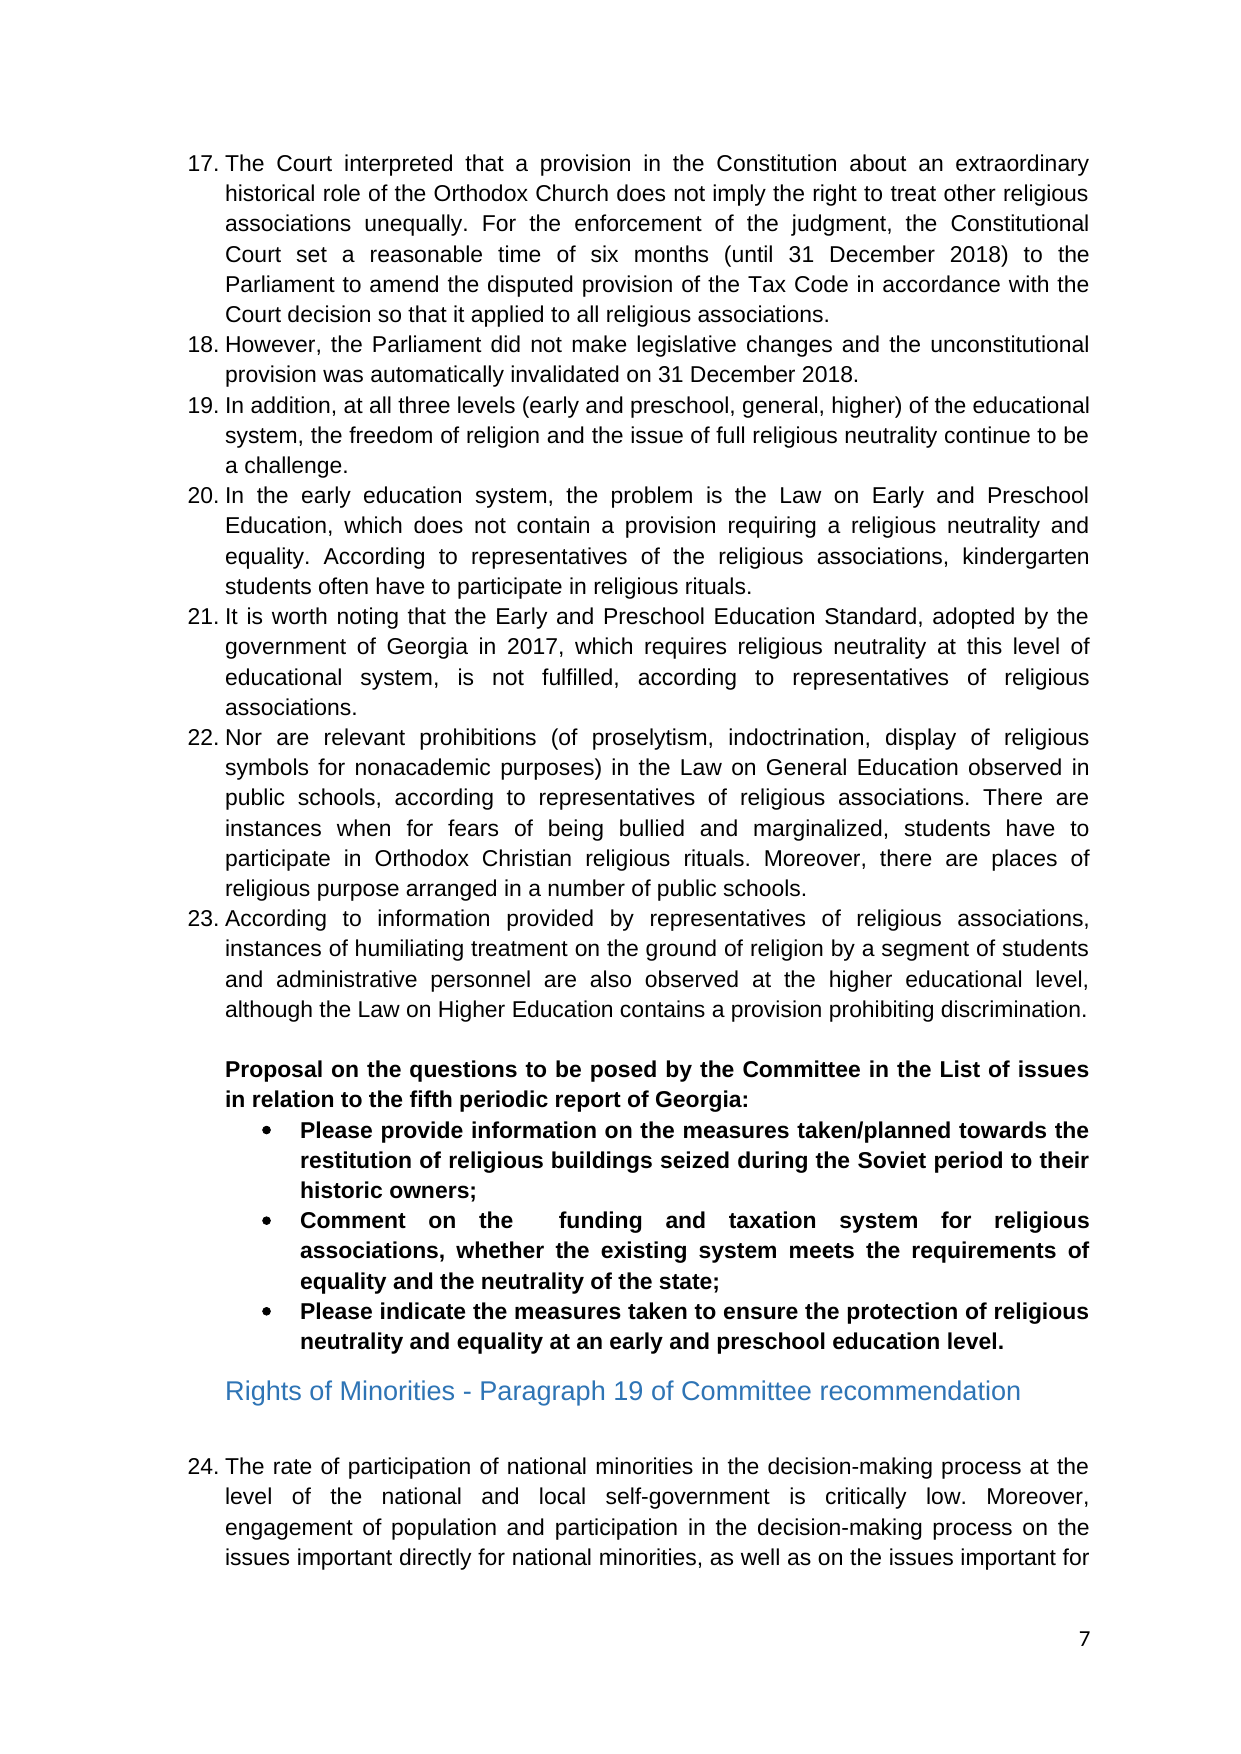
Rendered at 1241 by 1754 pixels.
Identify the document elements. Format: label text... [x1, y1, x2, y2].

list However, the Parliament did not make legislative changes and the unconstitutional provision was automatically invalidated on 31 December 2018. [187, 331, 1090, 388]
list Proposal on the questions to be posed by the Committee in the List of issues in relation to the fifth periodic report of Georgia: [225, 1056, 1090, 1113]
list Please provide information on the measures taken/planned towards the restitution of religious buildings seized during the Soviet period to their historic owners; [262, 1117, 1090, 1203]
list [187, 1453, 1090, 1570]
list Nor are relevant prohibitions (of proselytism, indoctrination, display of religious symbols for nonacademic purposes) in the Law on General Education observed in public schools, according to representatives of religious associations. There are instances when for fears of being bullied and marginalized, students have to participate in Orthodox Christian religious rituals. Moreover, there are places of religious purpose arranged in a number of public schools. [187, 724, 1090, 901]
list In the early education system, the problem is the Law on Early and Preschool Education, which does not contain a provision requiring a religious neutrality and equality. According to representatives of the religious associations, kindergarten students often have to participate in religious rituals. [187, 482, 1090, 599]
list Comment on the funding and taxation system for religious associations, whether the existing system meets the requirements of equality and the neutrality of the state; [262, 1207, 1090, 1294]
list The Court interpreted that a provision in the Constitution about an extraordinary historical role of the Orthodox Church does not imply the right to treat other religious associations unequally. For the enforcement of the judgment, the Constitutional Court set a reasonable time of six months (until 31 December 2018) to the Parliament to amend the disputed provision of the Tax Code in accordance with the Court decision so that it applied to all religious associations. [187, 150, 1090, 327]
list It is worth noting that the Early and Preschool Education Standard, adopted by the government of Georgia in 2017, which requires religious neutrality at this level of educational system, is not fulfilled, according to representatives of religious associations. [187, 603, 1090, 720]
subtitle Rights of Minorities - Paragraph 19 of Committee recommendation [225, 1375, 1090, 1406]
list In addition, at all three levels (early and preschool, general, higher) of the educational system, the freedom of religion and the issue of full religious neutrality continue to be a challenge. [187, 392, 1090, 478]
list According to information provided by representatives of religious associations, instances of humiliating treatment on the ground of religion by a segment of students and administrative personnel are also observed at the higher educational level, although the Law on Higher Education contains a provision prohibiting discrimination. [187, 905, 1090, 1022]
list Please indicate the measures taken to ensure the protection of religious neutrality and equality at an early and preschool education level. [262, 1298, 1090, 1354]
